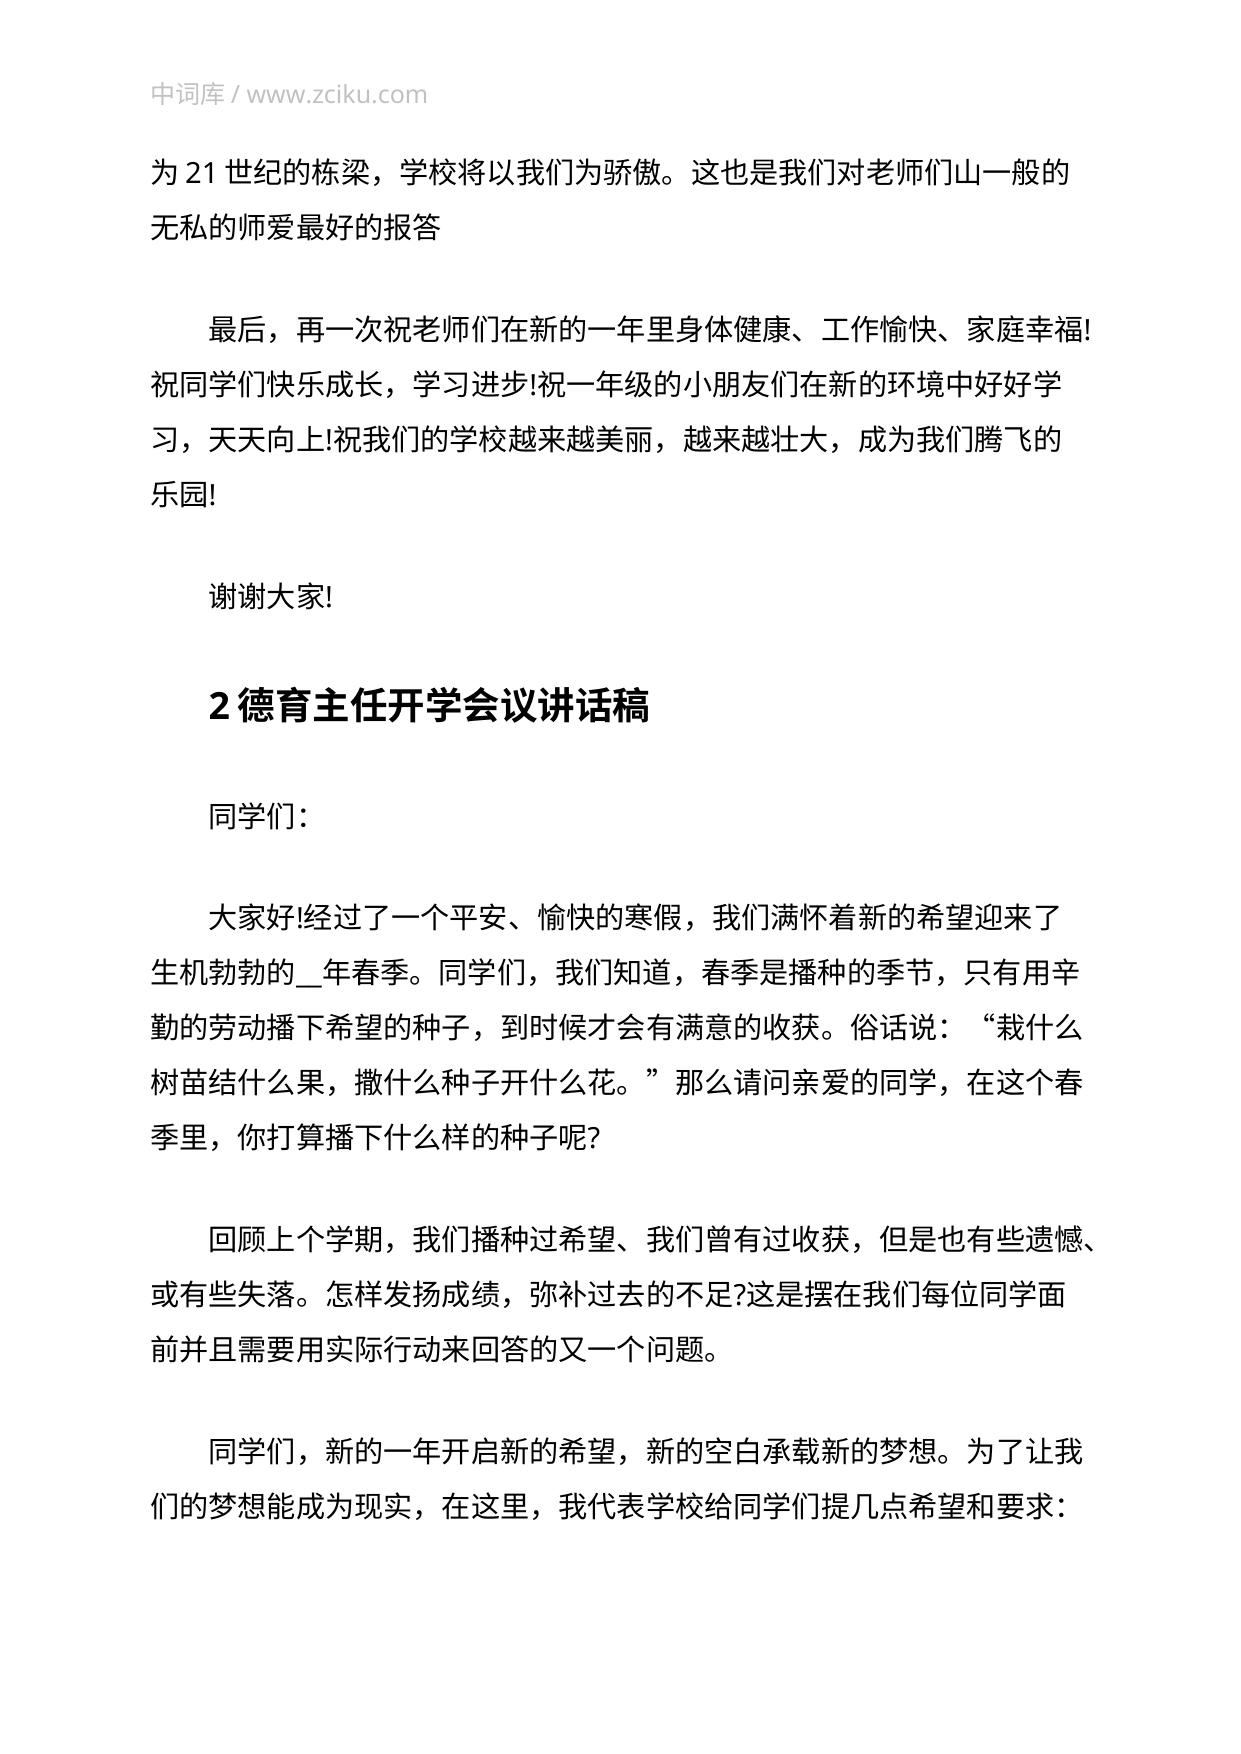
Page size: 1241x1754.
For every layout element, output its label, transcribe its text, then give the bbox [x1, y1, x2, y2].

text 回顾上个学期，我们播种过希望、我们曾有过收获，但是也有些遗憾、或有些失落。怎样发扬成绩，弥补过去的不足?这是摆在我们每位同学面前并且需要用实际行动来回答的又一个问题。 [150, 1217, 1090, 1369]
text 同学们： [150, 793, 1090, 836]
text 2德育主任开学会议讲话稿 [150, 676, 1090, 730]
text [150, 150, 1090, 247]
text 大家好!经过了一个平安、愉快的寒假，我们满怀着新的希望迎来了生机勃勃的__年春季。同学们，我们知道，春季是播种的季节，只有用辛勤的劳动播下希望的种子，到时候才会有满意的收获。俗话说：“栽什么树苗结什么果，撒什么种子开什么花。”那么请问亲爱的同学，在这个春季里，你打算播下什么样的种子呢? [150, 895, 1090, 1157]
text 最后，再一次祝老师们在新的一年里身体健康、工作愉快、家庭幸福!祝同学们快乐成长，学习进步!祝一年级的小朋友们在新的环境中好好学习，天天向上!祝我们的学校越来越美丽，越来越壮大，成为我们腾飞的乐园! [150, 307, 1090, 514]
text 同学们，新的一年开启新的希望，新的空白承载新的梦想。为了让我们的梦想能成为现实，在这里，我代表学校给同学们提几点希望和要求： [150, 1428, 1090, 1526]
text 谢谢大家! [150, 574, 1090, 616]
